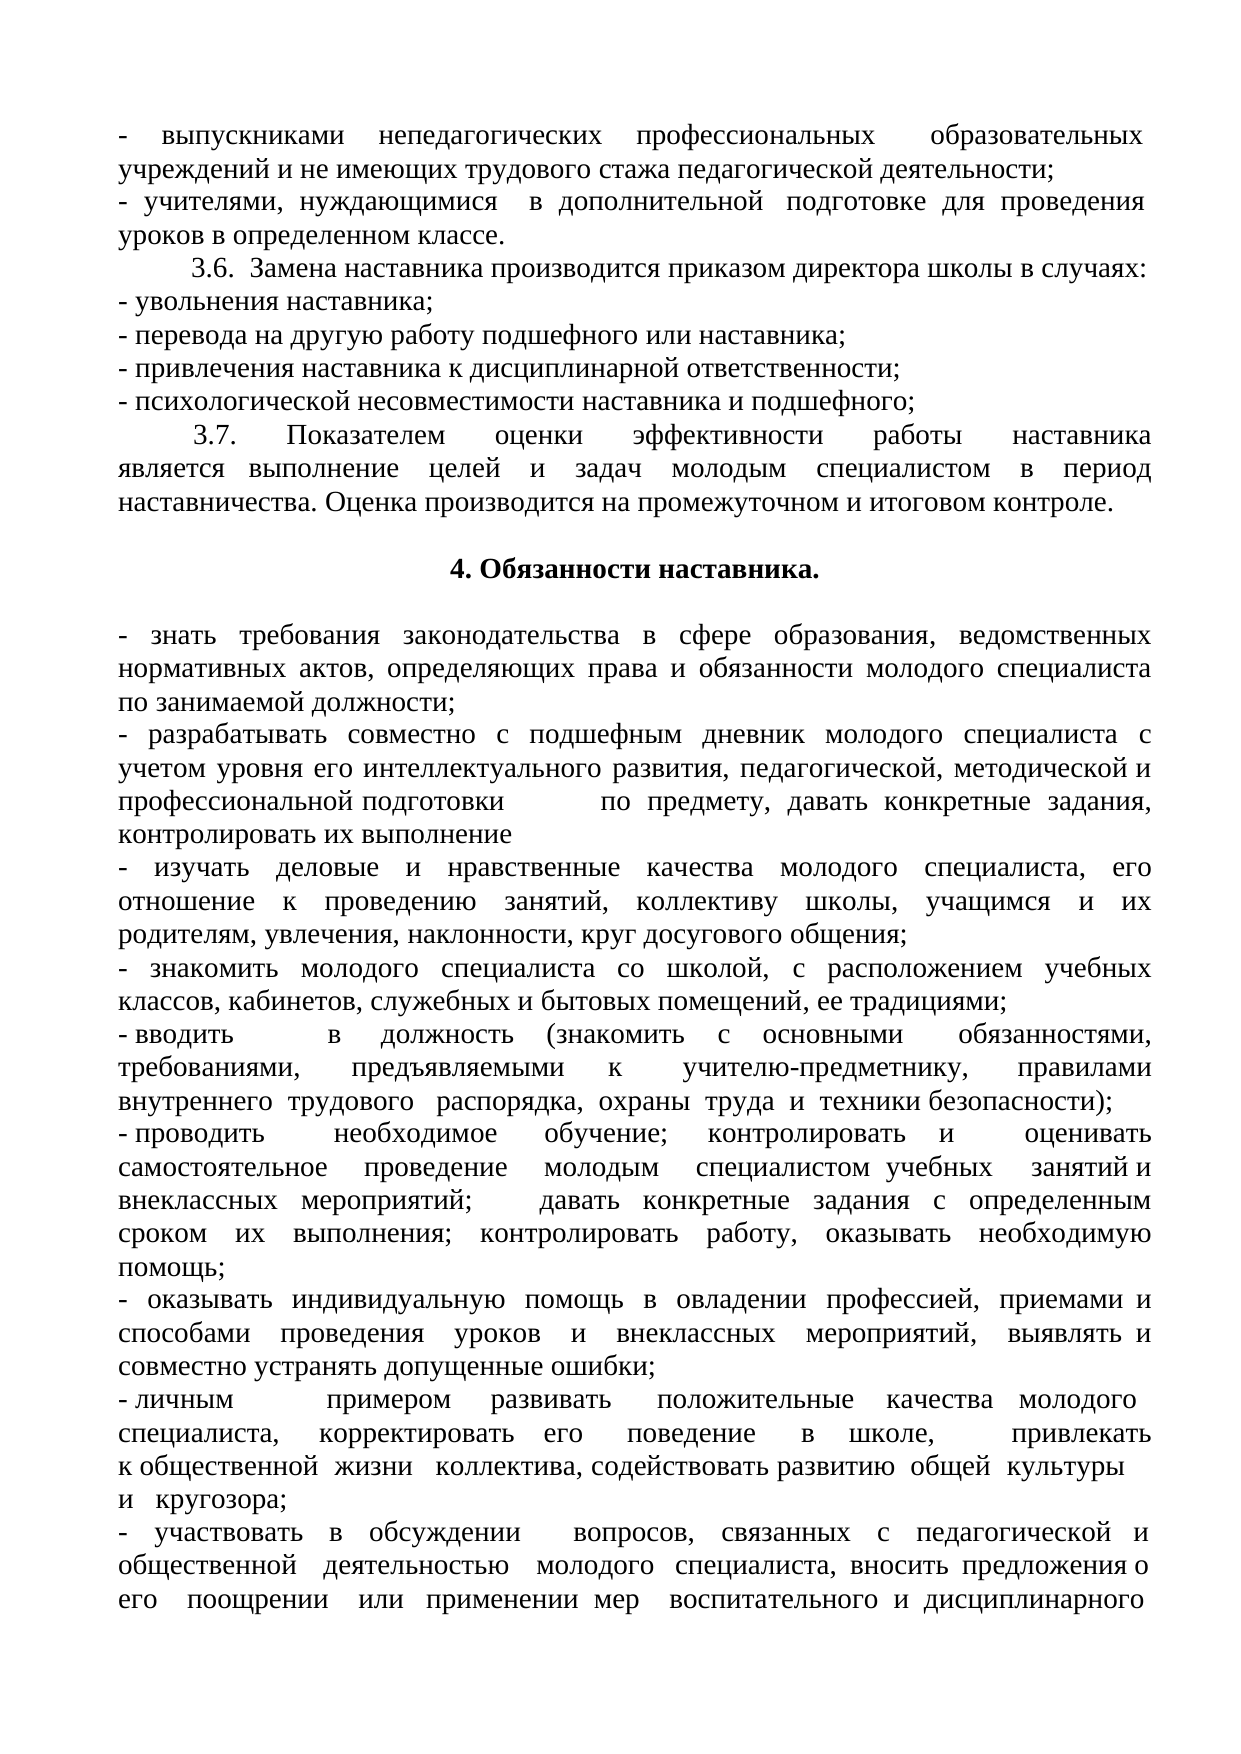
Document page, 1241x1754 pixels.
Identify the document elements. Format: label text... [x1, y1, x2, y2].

text 4. Обязанности наставника. [118, 551, 1152, 584]
text - разрабатывать совместно с подшефным дневник молодого специалиста с учетом уровня его интеллектуального развития, педагогической, методической и профессиональной подготовки по предмету, давать конкретные задания, контролировать их выполнение [118, 717, 1152, 850]
text - вводить в должность (знакомить с основными обязанностями, требованиями, предъявляемыми к учителю-предметнику, правилами внутреннего трудового распорядка, охраны труда и техники безопасности); [118, 1017, 1152, 1116]
text - привлечения наставника к дисциплинарной ответственности; [118, 351, 1152, 384]
text - учителями, нуждающимися в дополнительной подготовке для проведения уроков в определенном классе. [118, 184, 1152, 251]
text - оказывать индивидуальную помощь в овладении профессией, приемами и способами проведения уроков и внеклассных мероприятий, выявлять и совместно устранять допущенные ошибки; [118, 1282, 1152, 1382]
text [118, 1515, 1152, 1614]
text 3.6. Замена наставника производится приказом директора школы в случаях: - увольнения наставника; [118, 251, 1152, 317]
text - перевода на другую работу подшефного или наставника; [118, 317, 1152, 351]
text - изучать деловые и нравственные качества молодого специалиста, его отношение к проведению занятий, коллективу школы, учащимся и их родителям, увлечения, наклонности, круг досугового общения; [118, 850, 1152, 950]
text - личным примером развивать положительные качества молодого специалиста, корректировать его поведение в школе, привлекать к общественной жизни коллектива, содействовать развитию общей культуры [118, 1382, 1152, 1482]
text 3.7. Показателем оценки эффективности работы наставника является выполнение целей и задач молодым специалистом в период наставничества. Оценка производится на промежуточном и итоговом контроле. [118, 417, 1152, 517]
text - проводить необходимое обучение; контролировать и оценивать самостоятельное проведение молодым специалистом учебных занятий и внеклассных мероприятий; давать конкретные задания с определенным сроком их выполнения; контролировать работу, оказывать необходимую помощь; [118, 1116, 1152, 1282]
text - знакомить молодого специалиста со школой, с расположением учебных классов, кабинетов, служебных и бытовых помещений, ее традициями; [118, 950, 1152, 1017]
text - знать требования законодательства в сфере образования, ведомственных нормативных актов, определяющих права и обязанности молодого специалиста по занимаемой должности; [118, 618, 1152, 717]
text - выпускниками непедагогических профессиональных образовательных учреждений и не имеющих трудового стажа педагогической деятельности; [118, 117, 1152, 184]
text и кругозора; [118, 1482, 1152, 1515]
text - психологической несовместимости наставника и подшефного; [118, 384, 1152, 417]
